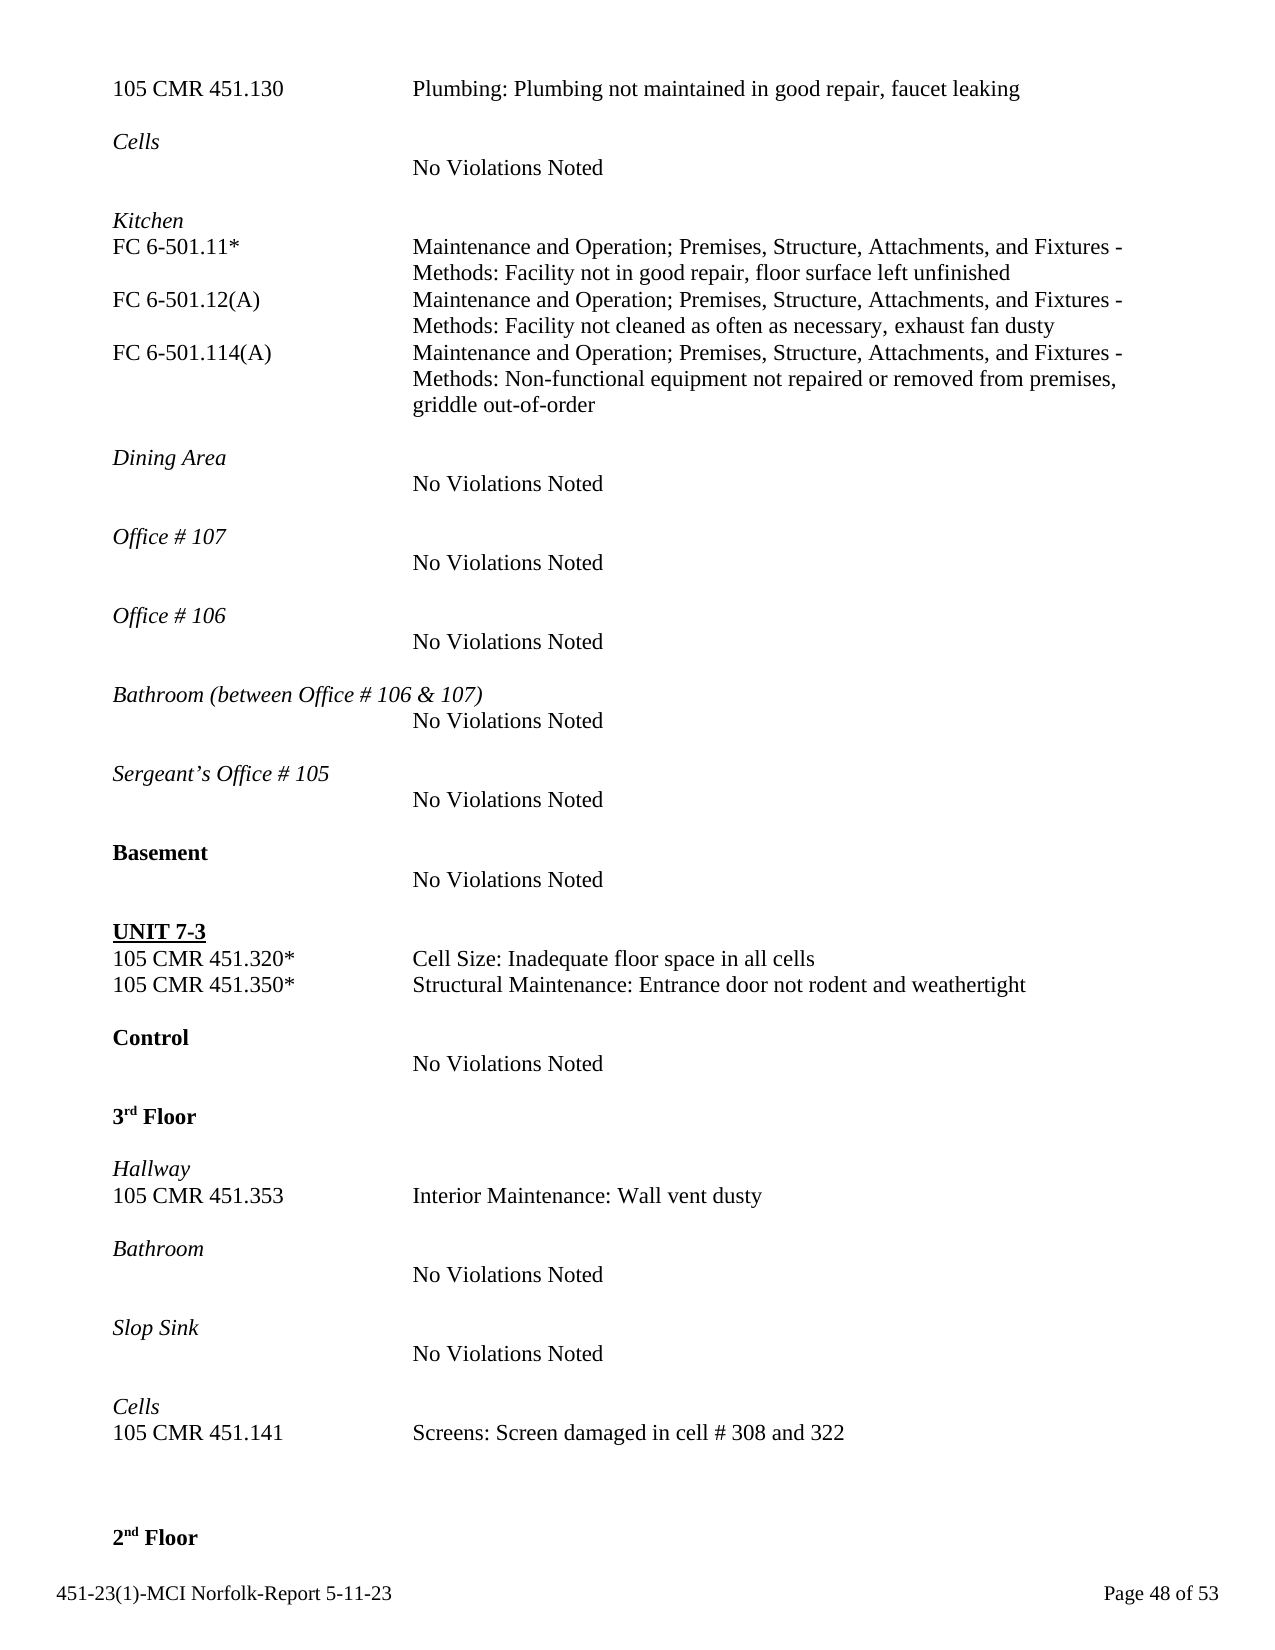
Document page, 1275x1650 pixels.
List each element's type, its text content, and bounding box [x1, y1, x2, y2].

text Bathroom (between Office # 106 & 107) [112, 681, 1162, 707]
text Sergeant’s Office # 105 [112, 760, 1162, 787]
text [112, 1182, 1162, 1208]
text Kitchen [112, 207, 1162, 233]
text Office # 106 [112, 602, 1162, 628]
text UNIT 7-3 [112, 918, 1162, 945]
text Dining Area [112, 444, 1162, 470]
text FC 6-501.11* Maintenance and Operation; Premises, Structure, Attachments, and Fixtures - Methods: Facility not in good repair, floor surface left unfinished [112, 233, 1162, 286]
text Basement [112, 839, 1162, 866]
text No Violations Noted [337, 787, 1162, 813]
text 105 CMR 451.350* Structural Maintenance: Entrance door not rodent and weathertight [112, 971, 1162, 997]
text 105 CMR 451.130 Plumbing: Plumbing not maintained in good repair, faucet leaking [112, 75, 1162, 101]
text 105 CMR 451.141 Screens: Screen damaged in cell # 308 and 322 [112, 1419, 1162, 1445]
text No Violations Noted [112, 1340, 1162, 1366]
text 3rd Floor [112, 1103, 1162, 1129]
text FC 6-501.114(A) Maintenance and Operation; Premises, Structure, Attachments, and Fixtures - Methods: Non-functional equipment not repaired or removed from premises, griddle out-of-order [112, 338, 1162, 418]
text Cells [112, 128, 1162, 154]
text 2nd Floor [112, 1524, 1162, 1551]
text FC 6-501.12(A) Maintenance and Operation; Premises, Structure, Attachments, and Fixtures - Methods: Facility not cleaned as often as necessary, exhaust fan dusty [112, 286, 1162, 338]
text No Violations Noted [112, 628, 1162, 655]
text No Violations Noted [112, 1050, 1162, 1076]
text No Violations Noted [112, 470, 1162, 497]
text No Violations Noted [112, 707, 1162, 734]
text Cells [112, 1393, 1162, 1419]
text No Violations Noted [112, 549, 1162, 576]
text 105 CMR 451.320* Cell Size: Inadequate floor space in all cells [112, 945, 1162, 971]
text No Violations Noted [112, 154, 1162, 180]
text Bathroom [112, 1234, 1162, 1261]
text No Violations Noted [112, 866, 1162, 892]
text Hallway [112, 1156, 1162, 1182]
text Control [112, 1024, 1162, 1050]
text No Violations Noted [112, 1261, 1162, 1287]
text Office # 107 [112, 523, 1162, 549]
text Slop Sink [112, 1314, 1162, 1340]
